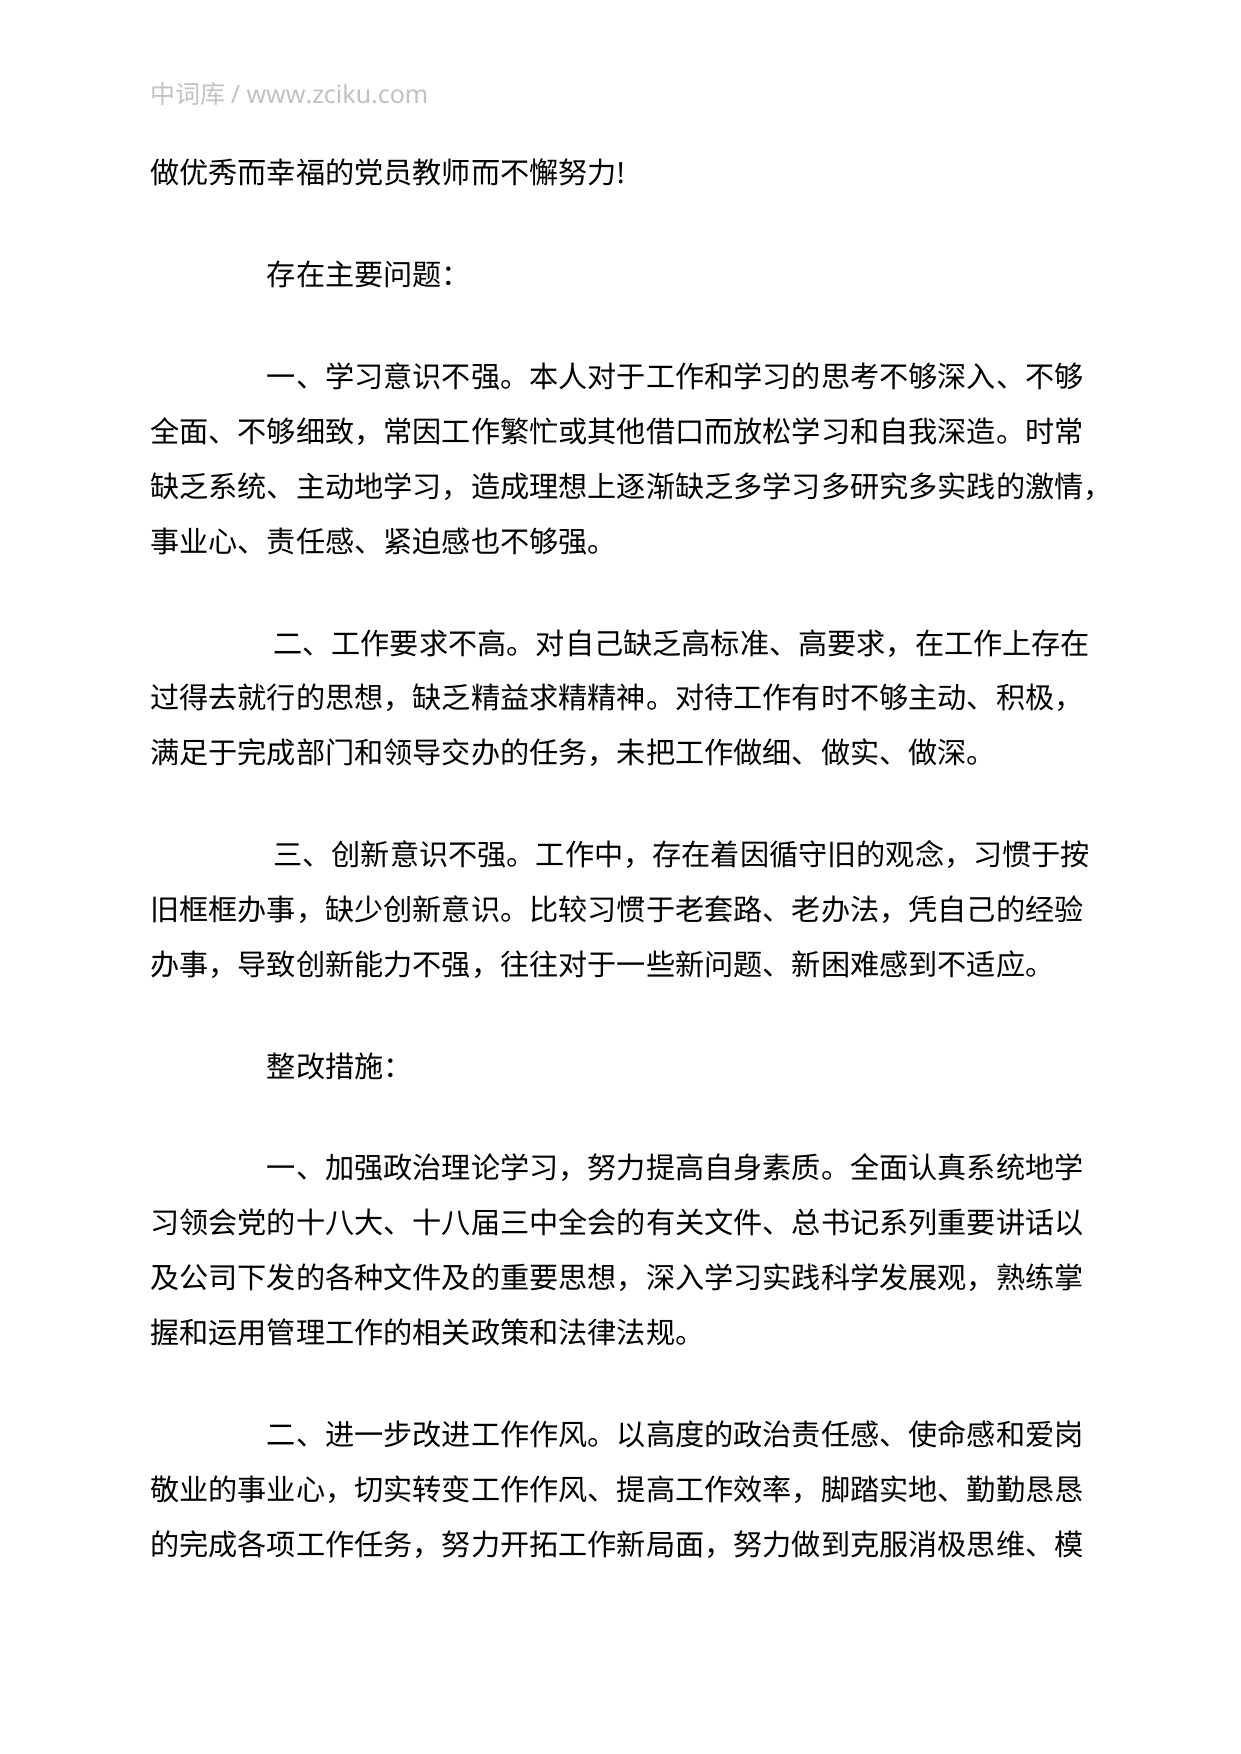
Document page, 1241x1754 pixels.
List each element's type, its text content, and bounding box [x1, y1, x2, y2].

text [150, 150, 1090, 192]
text 整改措施： [150, 1043, 1090, 1086]
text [150, 1412, 1090, 1564]
text 一、学习意识不强。本人对于工作和学习的思考不够深入、不够全面、不够细致，常因工作繁忙或其他借口而放松学习和自我深造。时常缺乏系统、主动地学习，造成理想上逐渐缺乏多学习多研究多实践的激情，事业心、责任感、紧迫感也不够强。 [150, 354, 1090, 561]
text 一、加强政治理论学习，努力提高自身素质。全面认真系统地学习领会党的十八大、十八届三中全会的有关文件、总书记系列重要讲话以及公司下发的各种文件及的重要思想，深入学习实践科学发展观，熟练掌握和运用管理工作的相关政策和法律法规。 [150, 1145, 1090, 1352]
text 存在主要问题： [150, 252, 1090, 294]
text 三、创新意识不强。工作中，存在着因循守旧的观念，习惯于按旧框框办事，缺少创新意识。比较习惯于老套路、老办法，凭自己的经验办事，导致创新能力不强，往往对于一些新问题、新困难感到不适应。 [150, 832, 1090, 984]
text 二、工作要求不高。对自己缺乏高标准、高要求，在工作上存在过得去就行的思想，缺乏精益求精精神。对待工作有时不够主动、积极，满足于完成部门和领导交办的任务，未把工作做细、做实、做深。 [150, 620, 1090, 772]
